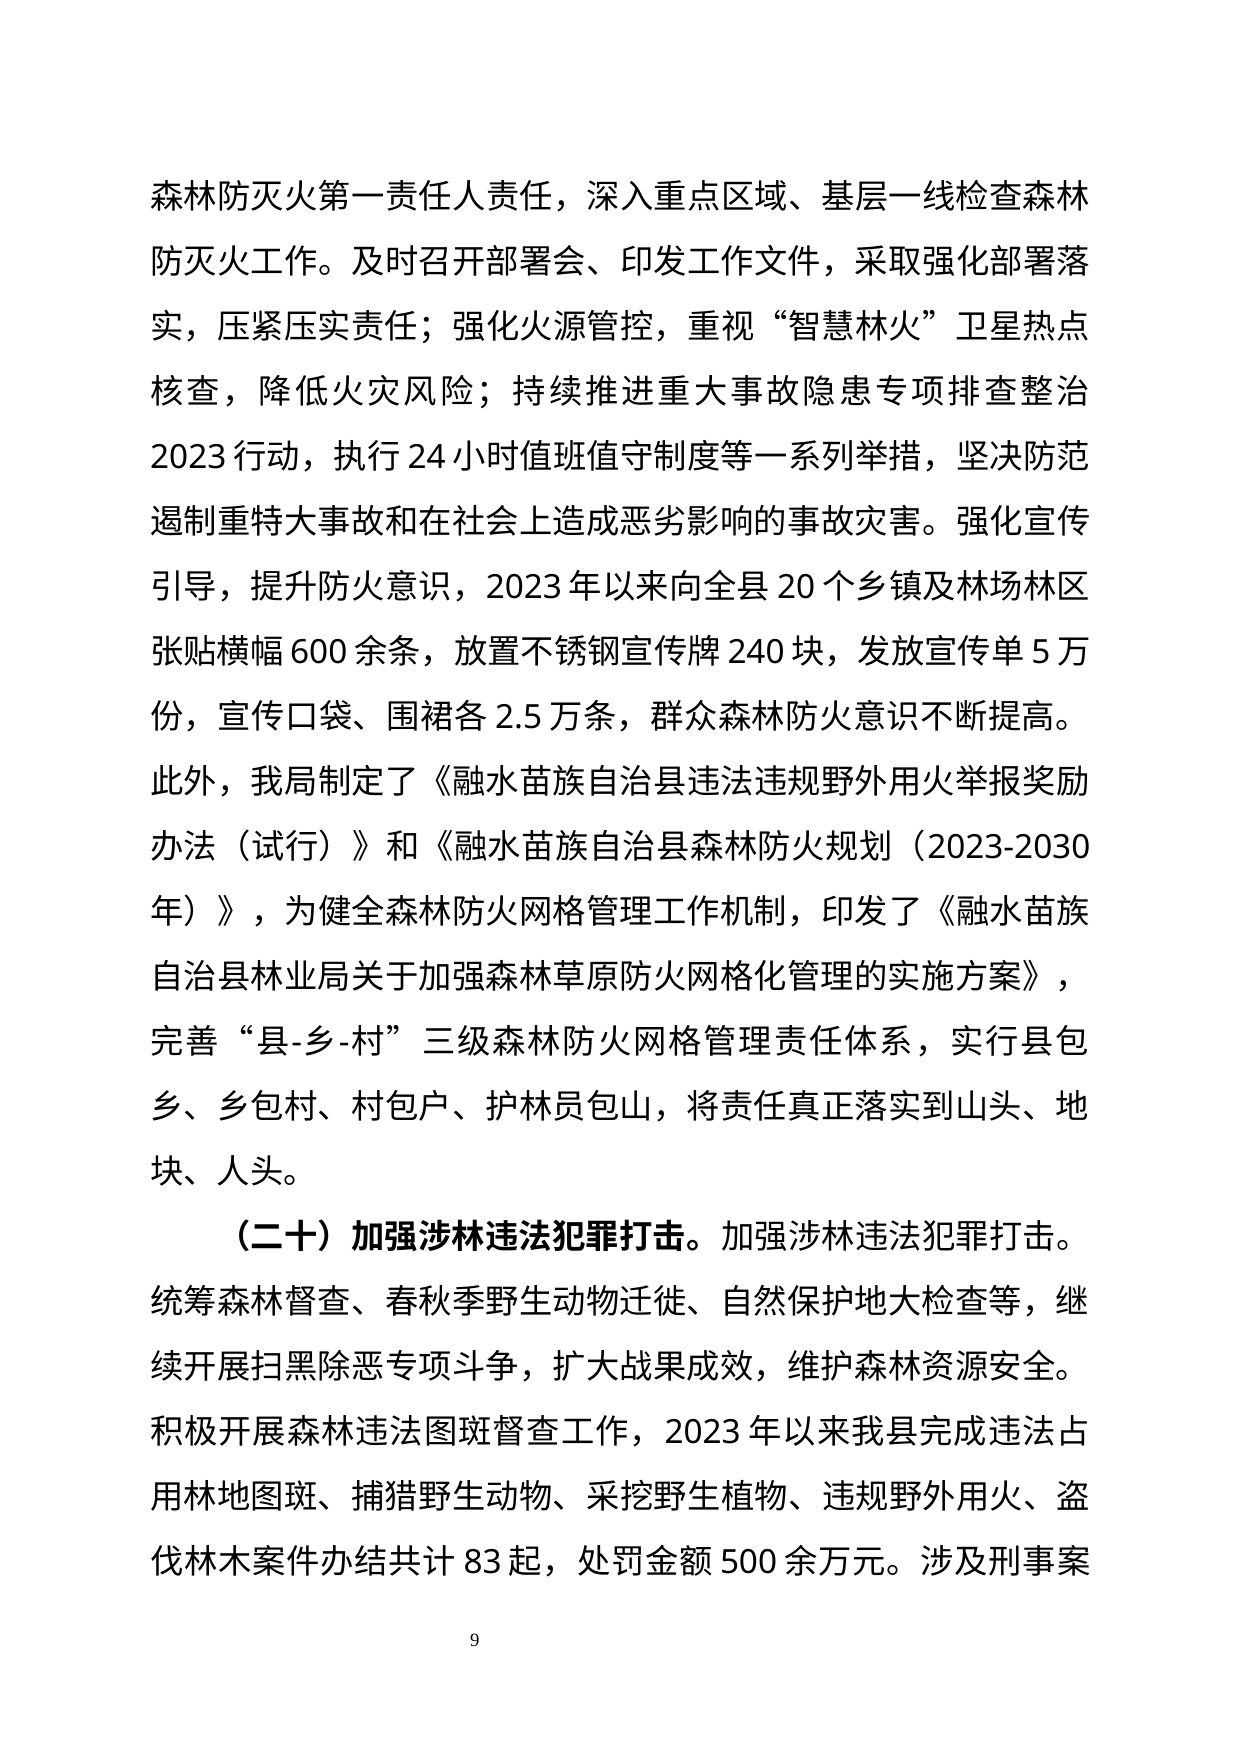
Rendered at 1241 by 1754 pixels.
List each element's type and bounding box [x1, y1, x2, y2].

text [150, 1202, 1090, 1592]
text [150, 162, 1090, 1202]
